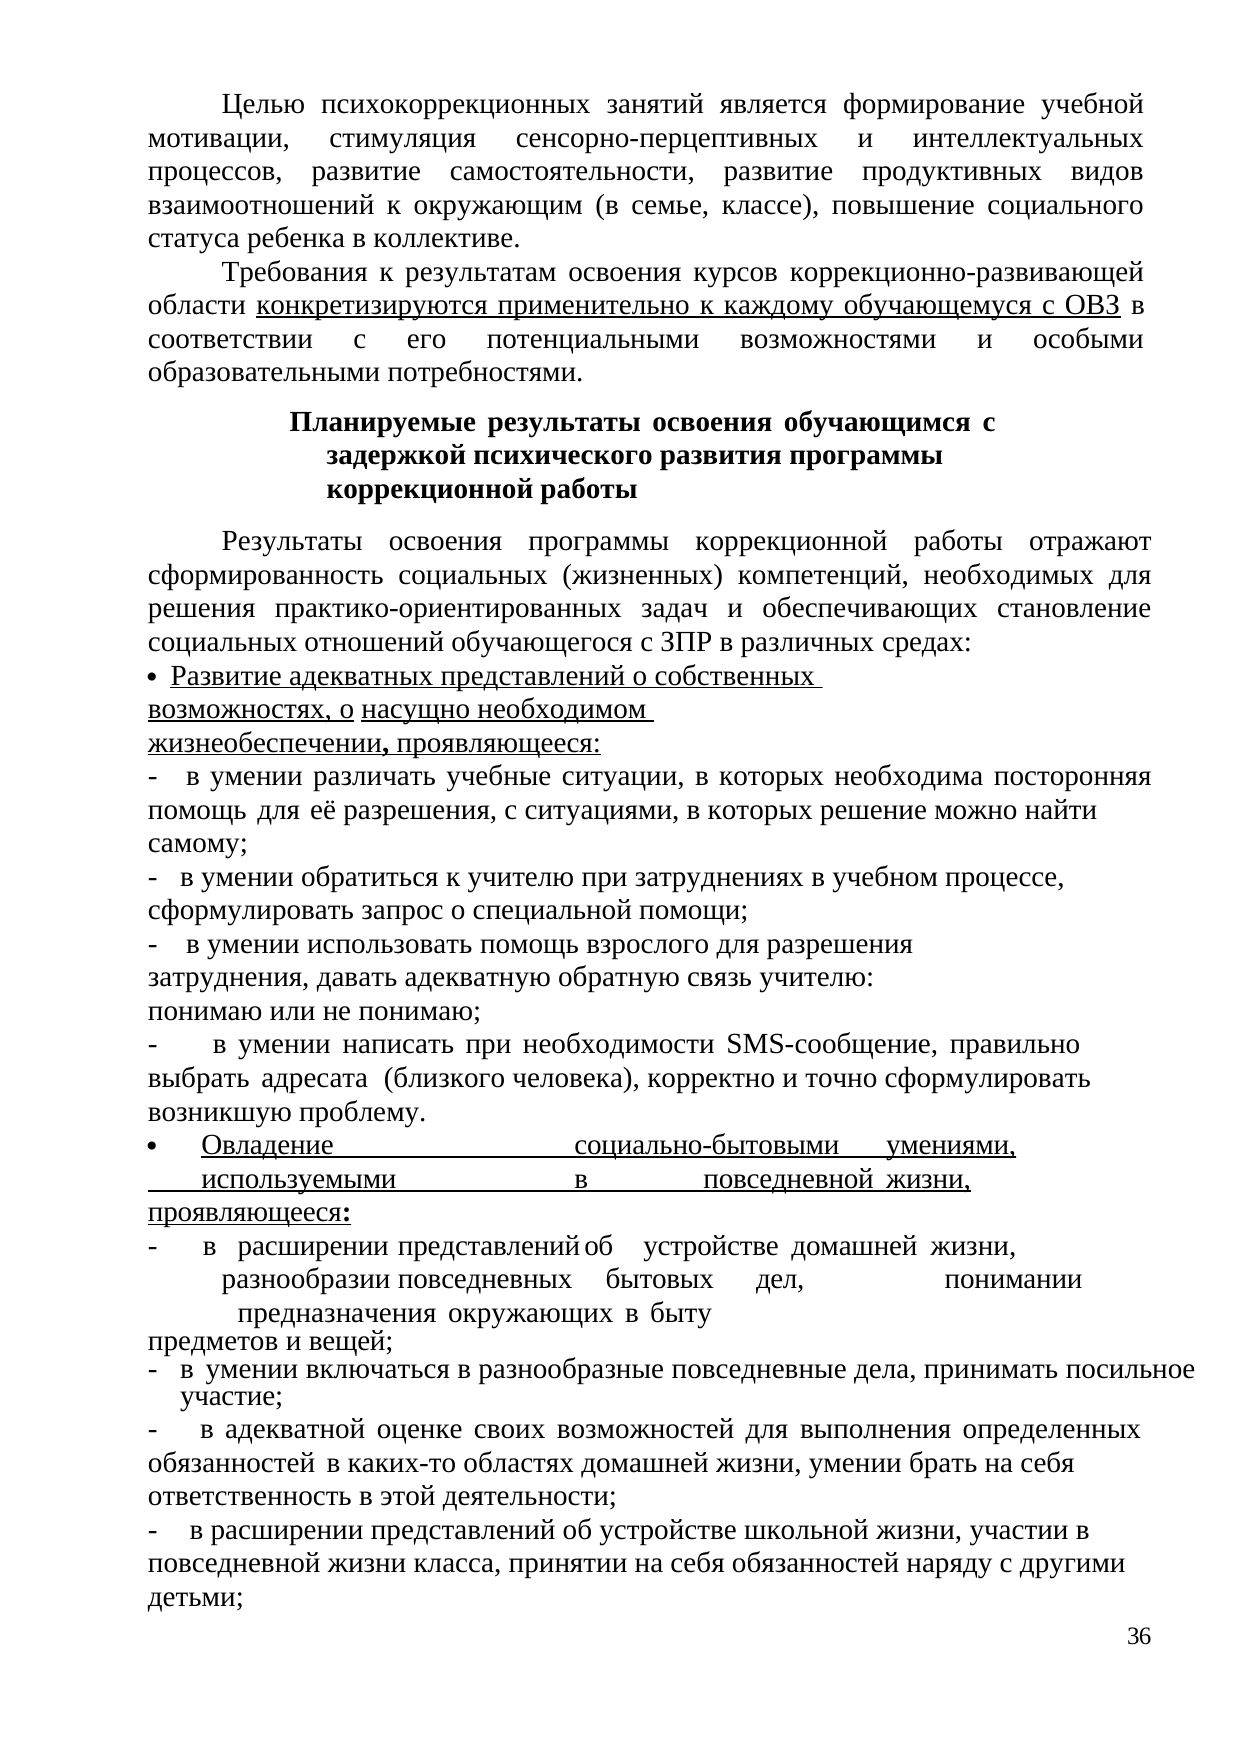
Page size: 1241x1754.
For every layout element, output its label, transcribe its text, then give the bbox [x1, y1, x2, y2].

text Планируемые результаты освоения обучающимся с задержкой психического развития программы коррекционной работы [289, 404, 1032, 504]
list в умении включаться в разнообразные повседневные дела, принимать посильное участие; [148, 1356, 1211, 1411]
list Развитие адекватных представлений о собственных возможностях, о насущно необходимом жизнеобеспечении, проявляющееся: [148, 658, 873, 758]
list в умении обратиться к учителю при затруднениях в учебном процессе, сформулировать запрос о специальной помощи; [148, 859, 1151, 926]
text Результаты освоения программы коррекционной работы отражают сформированность социальных (жизненных) компетенций, необходимых для решения практико-ориентированных задач и обеспечивающих становление социальных отношений обучающегося с ЗПР в различных средах: [148, 523, 1152, 658]
list Овладение социально-бытовыми умениями, используемыми в повседневной жизни, проявляющееся: [148, 1127, 1151, 1228]
text предметов и вещей; [148, 1329, 1211, 1356]
text Требования к результатам освоения курсов коррекционно-развивающей области конкретизируются применительно к каждому обучающемуся с ОВЗ в соответствии с его потенциальными возможностями и особыми образовательными потребностями. [148, 254, 1144, 388]
list в расширении представлений об устройстве домашней жизни, разнообразии повседневных бытовых дел, понимании предназначения окружающих в быту [148, 1228, 1152, 1329]
list в адекватной оценке своих возможностей для выполнения определенных обязанностей в каких-то областях домашней жизни, умении брать на себя ответственность в этой деятельности; [148, 1411, 1151, 1512]
list в умении использовать помощь взрослого для разрешения затруднения, давать адекватную обратную связь учителю: понимаю или не понимаю; [148, 926, 918, 1027]
list в умении написать при необходимости SMS-сообщение, правильно выбрать адресата (близкого человека), корректно и точно сформулировать возникшую проблему. [148, 1027, 1152, 1127]
list в расширении представлений об устройстве школьной жизни, участии в повседневной жизни класса, принятии на себя обязанностей наряду с другими детьми; [148, 1512, 1152, 1612]
text Целью психокоррекционных занятий является формирование учебной мотивации, стимуляция сенсорно-перцептивных и интеллектуальных процессов, развитие самостоятельности, развитие продуктивных видов взаимоотношений к окружающим (в семье, классе), повышение социального статуса ребенка в коллективе. [148, 86, 1144, 254]
list в умении различать учебные ситуации, в которых необходима посторонняя помощь для её разрешения, с ситуациями, в которых решение можно найти самому; [148, 758, 1152, 859]
